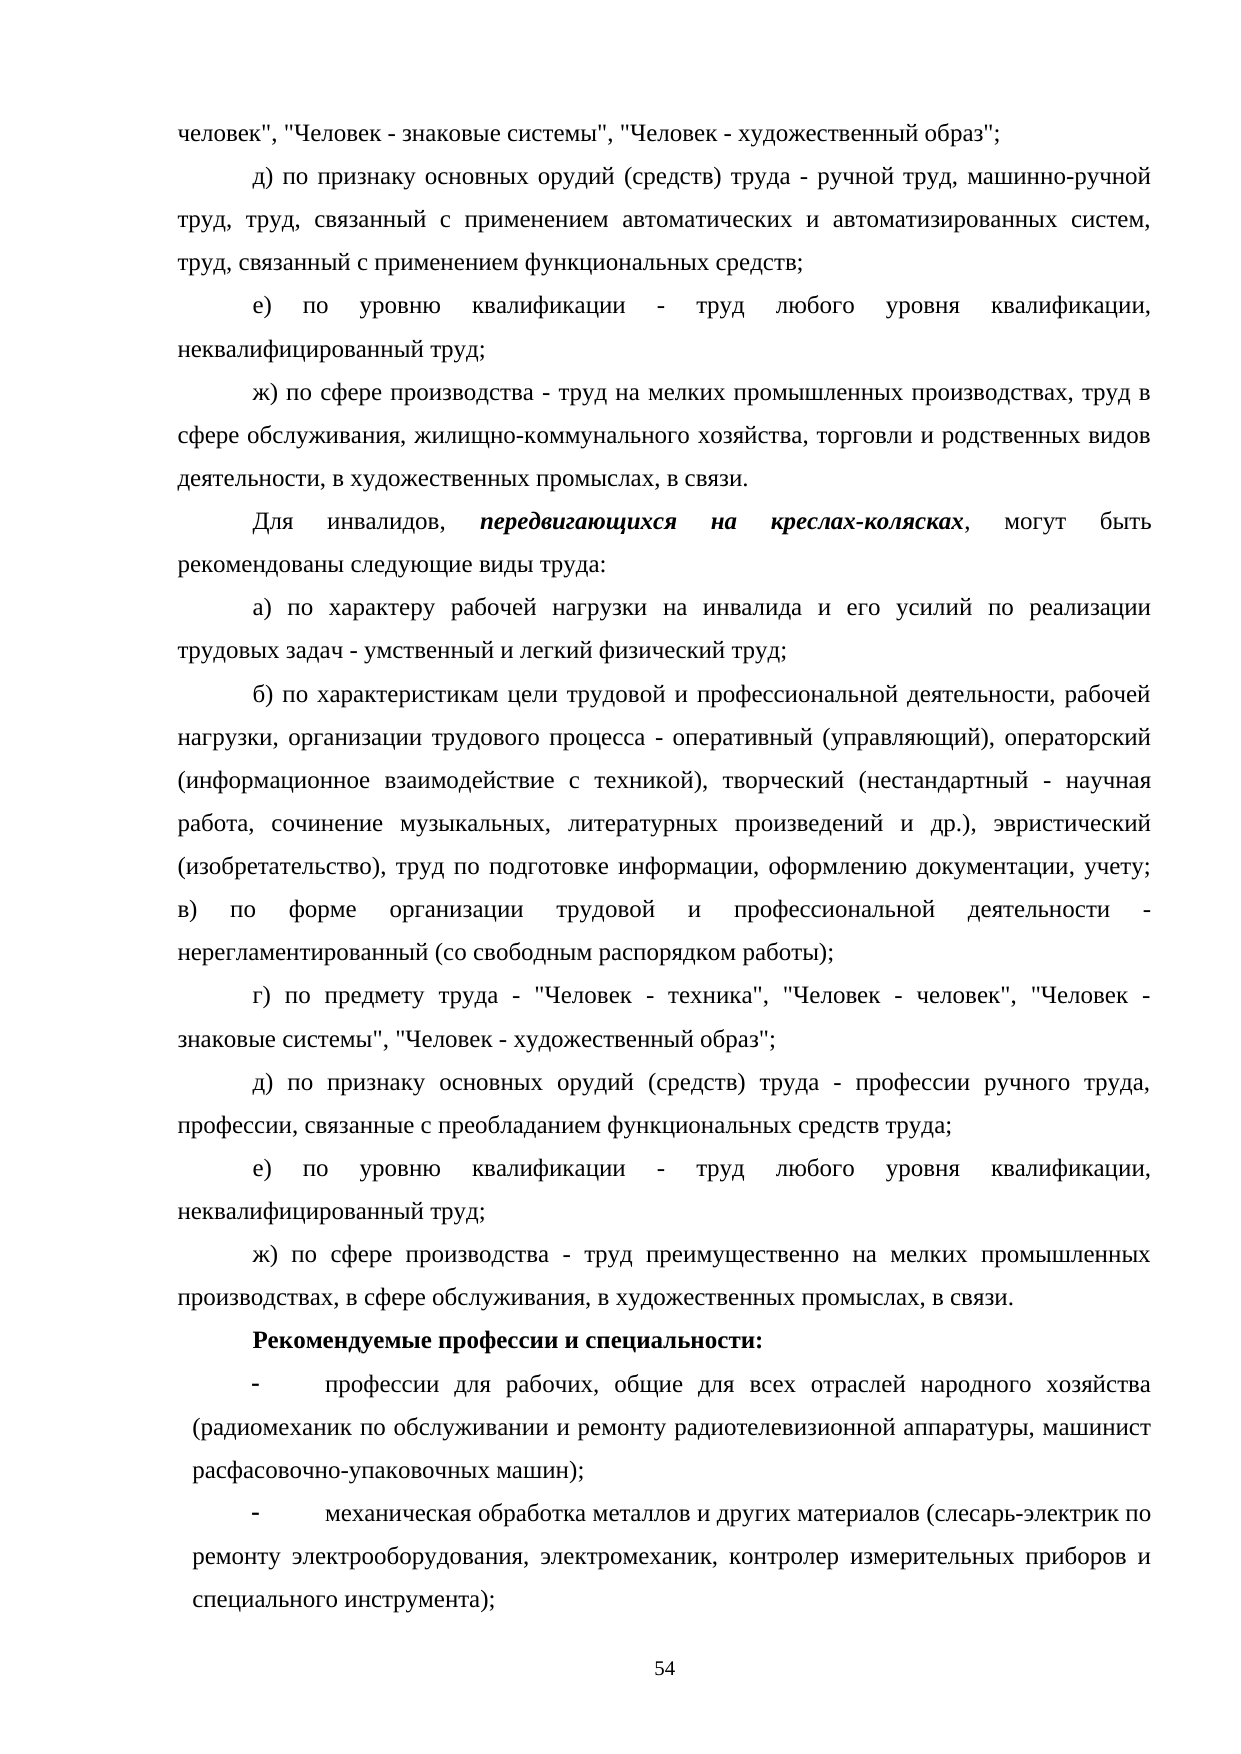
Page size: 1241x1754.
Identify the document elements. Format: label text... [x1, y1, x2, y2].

list механическая обработка металлов и других материалов (слесарь-электрик по ремонту электрооборудования, электромеханик, контролер измерительных приборов и специального инструмента); [192, 1498, 1152, 1613]
text ж) по сфере производства - труд преимущественно на мелких промышленных производствах, в сфере обслуживания, в художественных промыслах, в связи. [177, 1239, 1152, 1311]
text Для инвалидов, передвигающихся на креслах-колясках, могут быть рекомендованы следующие виды труда: [177, 506, 1152, 578]
text Рекомендуемые профессии и специальности: [252, 1326, 1152, 1354]
text ж) по сфере производства - труд на мелких промышленных производствах, труд в сфере обслуживания, жилищно-коммунального хозяйства, торговли и родственных видов деятельности, в художественных промыслах, в связи. [177, 377, 1152, 492]
text е) по уровню квалификации - труд любого уровня квалификации, неквалифицированный труд; [177, 1153, 1152, 1225]
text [177, 118, 1152, 147]
text д) по признаку основных орудий (средств) труда - ручной труд, машинно-ручной труд, труд, связанный с применением автоматических и автоматизированных систем, труд, связанный с применением функциональных средств; [177, 161, 1152, 276]
text а) по характеру рабочей нагрузки на инвалида и его усилий по реализации трудовых задач - умственный и легкий физический труд; [177, 592, 1152, 664]
text г) по предмету труда - "Человек - техника", "Человек - человек", "Человек - знаковые системы", "Человек - художественный образ"; [177, 981, 1152, 1052]
text д) по признаку основных орудий (средств) труда - профессии ручного труда, профессии, связанные с преобладанием функциональных средств труда; [177, 1067, 1152, 1139]
list профессии для рабочих, общие для всех отраслей народного хозяйства (радиомеханик по обслуживании и ремонту радиотелевизионной аппаратуры, машинист расфасовочно-упаковочных машин); [192, 1369, 1152, 1484]
text е) по уровню квалификации - труд любого уровня квалификации, неквалифицированный труд; [177, 291, 1152, 362]
text б) по характеристикам цели трудовой и профессиональной деятельности, рабочей нагрузки, организации трудового процесса - оперативный (управляющий), операторский (информационное взаимодействие с техникой), творческий (нестандартный - научная работа, сочинение музыкальных, литературных произведений и др.), эвристический (изобретательство), труд по подготовке информации, оформлению документации, учету; в) по форме организации трудовой и профессиональной деятельности - нерегламентированный (со свободным распорядком работы); [177, 679, 1152, 966]
